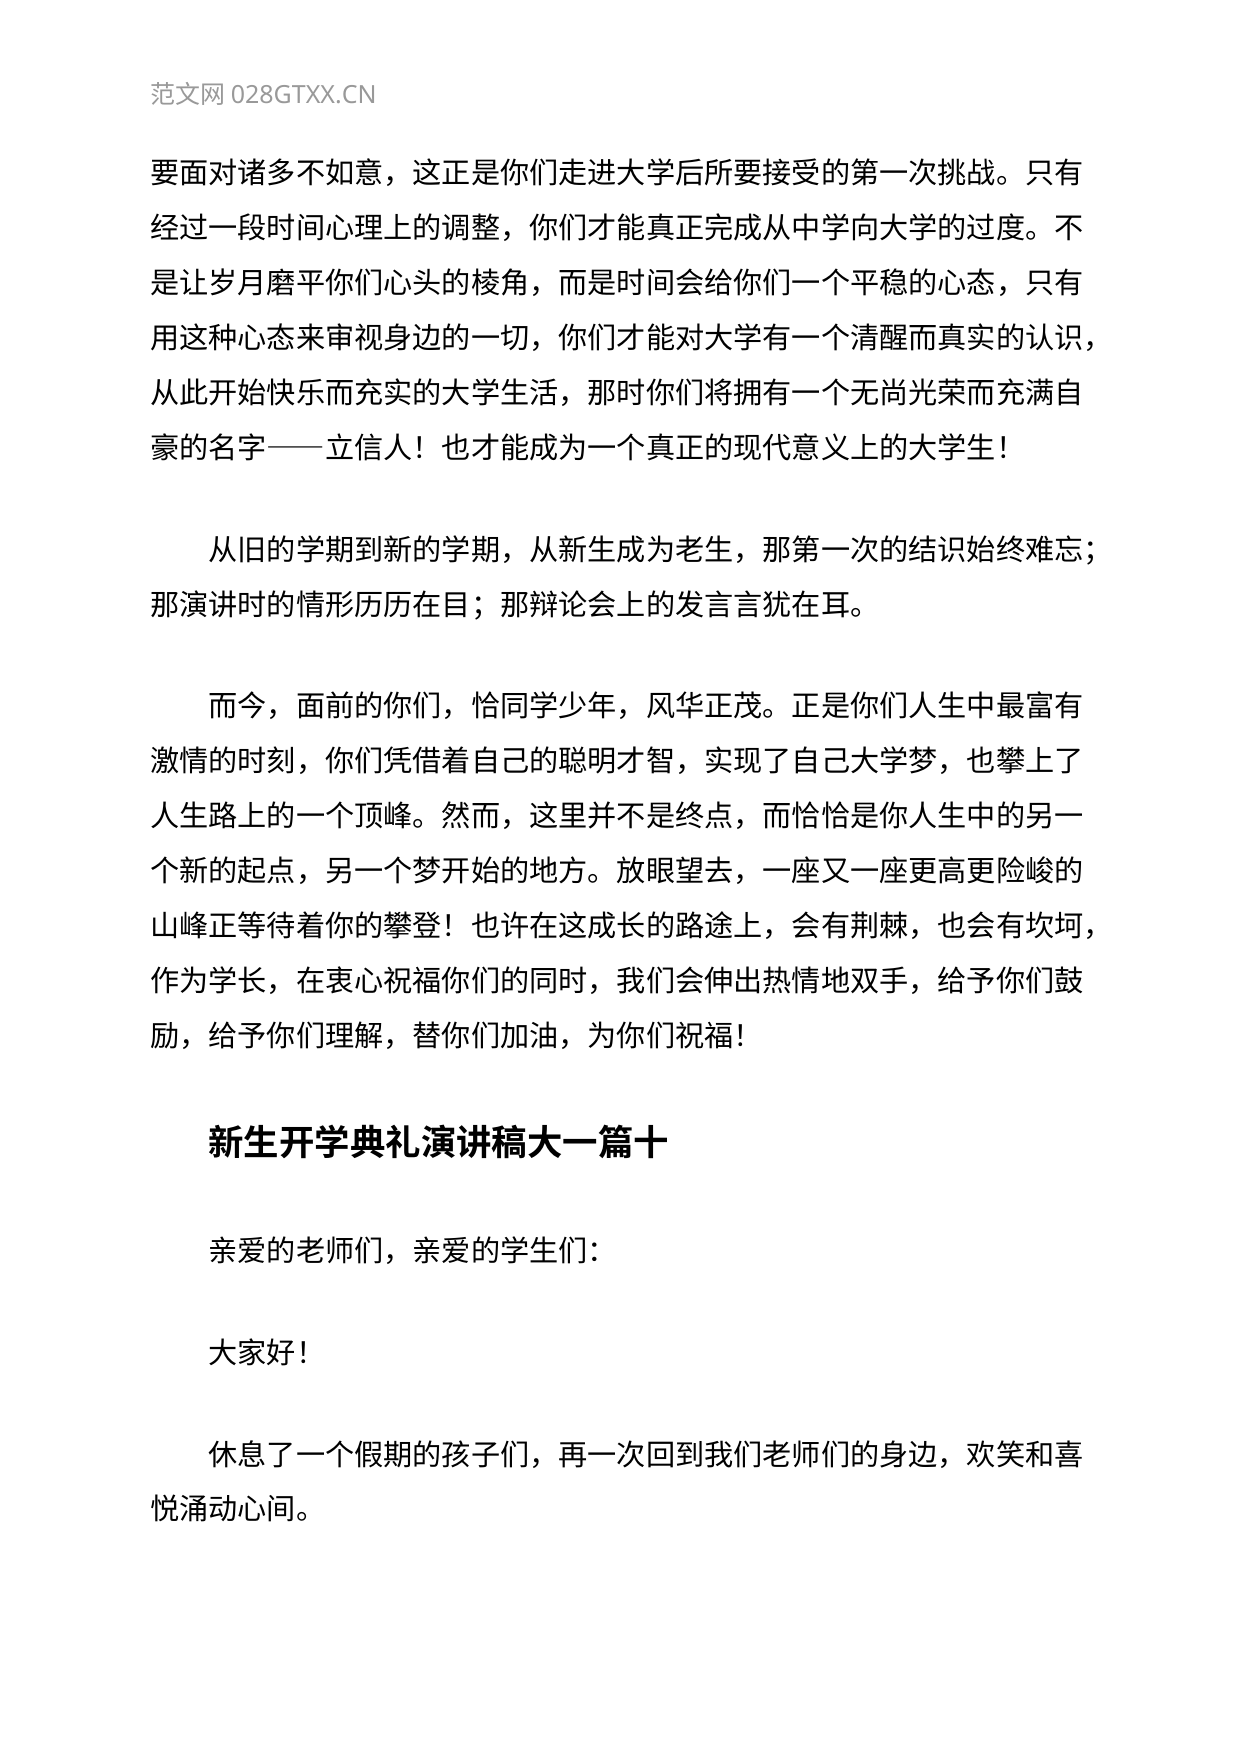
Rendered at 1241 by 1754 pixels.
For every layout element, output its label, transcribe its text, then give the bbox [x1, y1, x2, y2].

text 新生开学典礼演讲稿大一篇十 [150, 1114, 1090, 1165]
text 大家好！ [150, 1329, 1090, 1372]
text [150, 150, 1090, 467]
text 休息了一个假期的孩子们，再一次回到我们老师们的身边，欢笑和喜悦涌动心间。 [150, 1431, 1090, 1528]
text 从旧的学期到新的学期，从新生成为老生，那第一次的结识始终难忘；那演讲时的情形历历在目；那辩论会上的发言言犹在耳。 [150, 526, 1090, 623]
text 而今，面前的你们，恰同学少年，风华正茂。正是你们人生中最富有激情的时刻，你们凭借着自己的聪明才智，实现了自己大学梦，也攀上了人生路上的一个顶峰。然而，这里并不是终点，而恰恰是你人生中的另一个新的起点，另一个梦开始的地方。放眼望去，一座又一座更高更险峻的山峰正等待着你的攀登！也许在这成长的路途上，会有荆棘，也会有坎坷，作为学长，在衷心祝福你们的同时，我们会伸出热情地双手，给予你们鼓励，给予你们理解，替你们加油，为你们祝福！ [150, 683, 1090, 1054]
text 亲爱的老师们，亲爱的学生们： [150, 1227, 1090, 1270]
